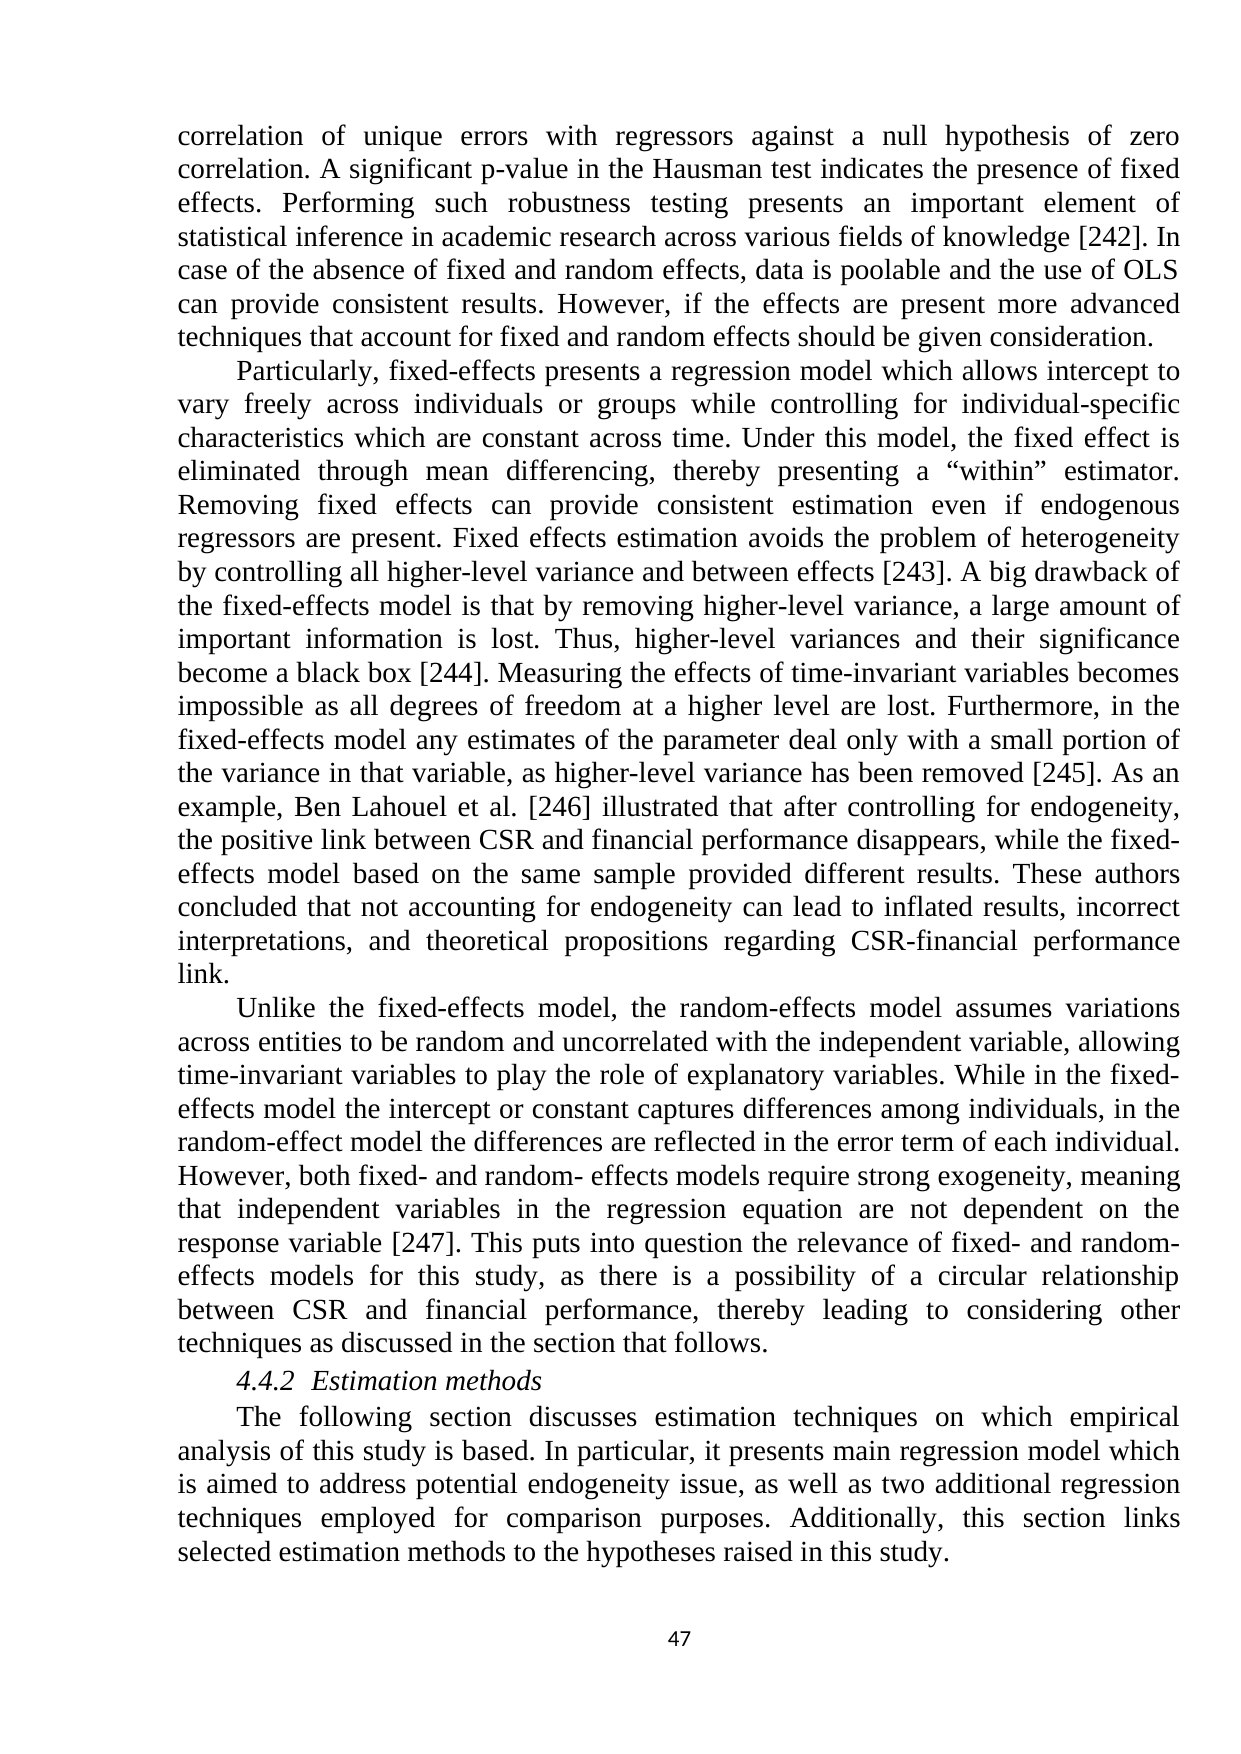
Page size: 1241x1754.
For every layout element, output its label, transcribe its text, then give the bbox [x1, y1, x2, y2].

subtitle Estimation methods [236, 1363, 1181, 1397]
text Particularly, fixed-effects presents a regression model which allows intercept to vary freely across individuals or groups while controlling for individual-specific characteristics which are constant across time. Under this model, the fixed effect is eliminated through mean differencing, thereby presenting a “within” estimator. Removing fixed effects can provide consistent estimation even if endogenous regressors are present. Fixed effects estimation avoids the problem of heterogeneity by controlling all higher-level variance and between effects [243]. A big drawback of the fixed-effects model is that by removing higher-level variance, a large amount of important information is lost. Thus, higher-level variances and their significance become a black box [244]. Measuring the effects of time-invariant variables becomes impossible as all degrees of freedom at a higher level are lost. Furthermore, in the fixed-effects model any estimates of the parameter deal only with a small portion of the variance in that variable, as higher-level variance has been removed [245]. As an example, Ben Lahouel et al. [246] illustrated that after controlling for endogeneity, the positive link between CSR and financial performance disappears, while the fixed-effects model based on the same sample provided different results. These authors concluded that not accounting for endogeneity can lead to inflated results, incorrect interpretations, and theoretical propositions regarding CSR-financial performance link. [177, 353, 1181, 990]
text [177, 118, 1181, 353]
text The following section discusses estimation techniques on which empirical analysis of this study is based. In particular, it presents main regression model which is aimed to address potential endogeneity issue, as well as two additional regression techniques employed for comparison purposes. Additionally, this section links selected estimation methods to the hypotheses raised in this study. [177, 1399, 1181, 1567]
text Unlike the fixed-effects model, the random-effects model assumes variations across entities to be random and uncorrelated with the independent variable, allowing time-invariant variables to play the role of explanatory variables. While in the fixed-effects model the intercept or constant captures differences among individuals, in the random-effect model the differences are reflected in the error term of each individual. However, both fixed- and random- effects models require strong exogeneity, meaning that independent variables in the regression equation are not dependent on the response variable [247]. This puts into question the relevance of fixed- and random-effects models for this study, as there is a possibility of a circular relationship between CSR and financial performance, thereby leading to considering other techniques as discussed in the section that follows. [177, 990, 1181, 1359]
